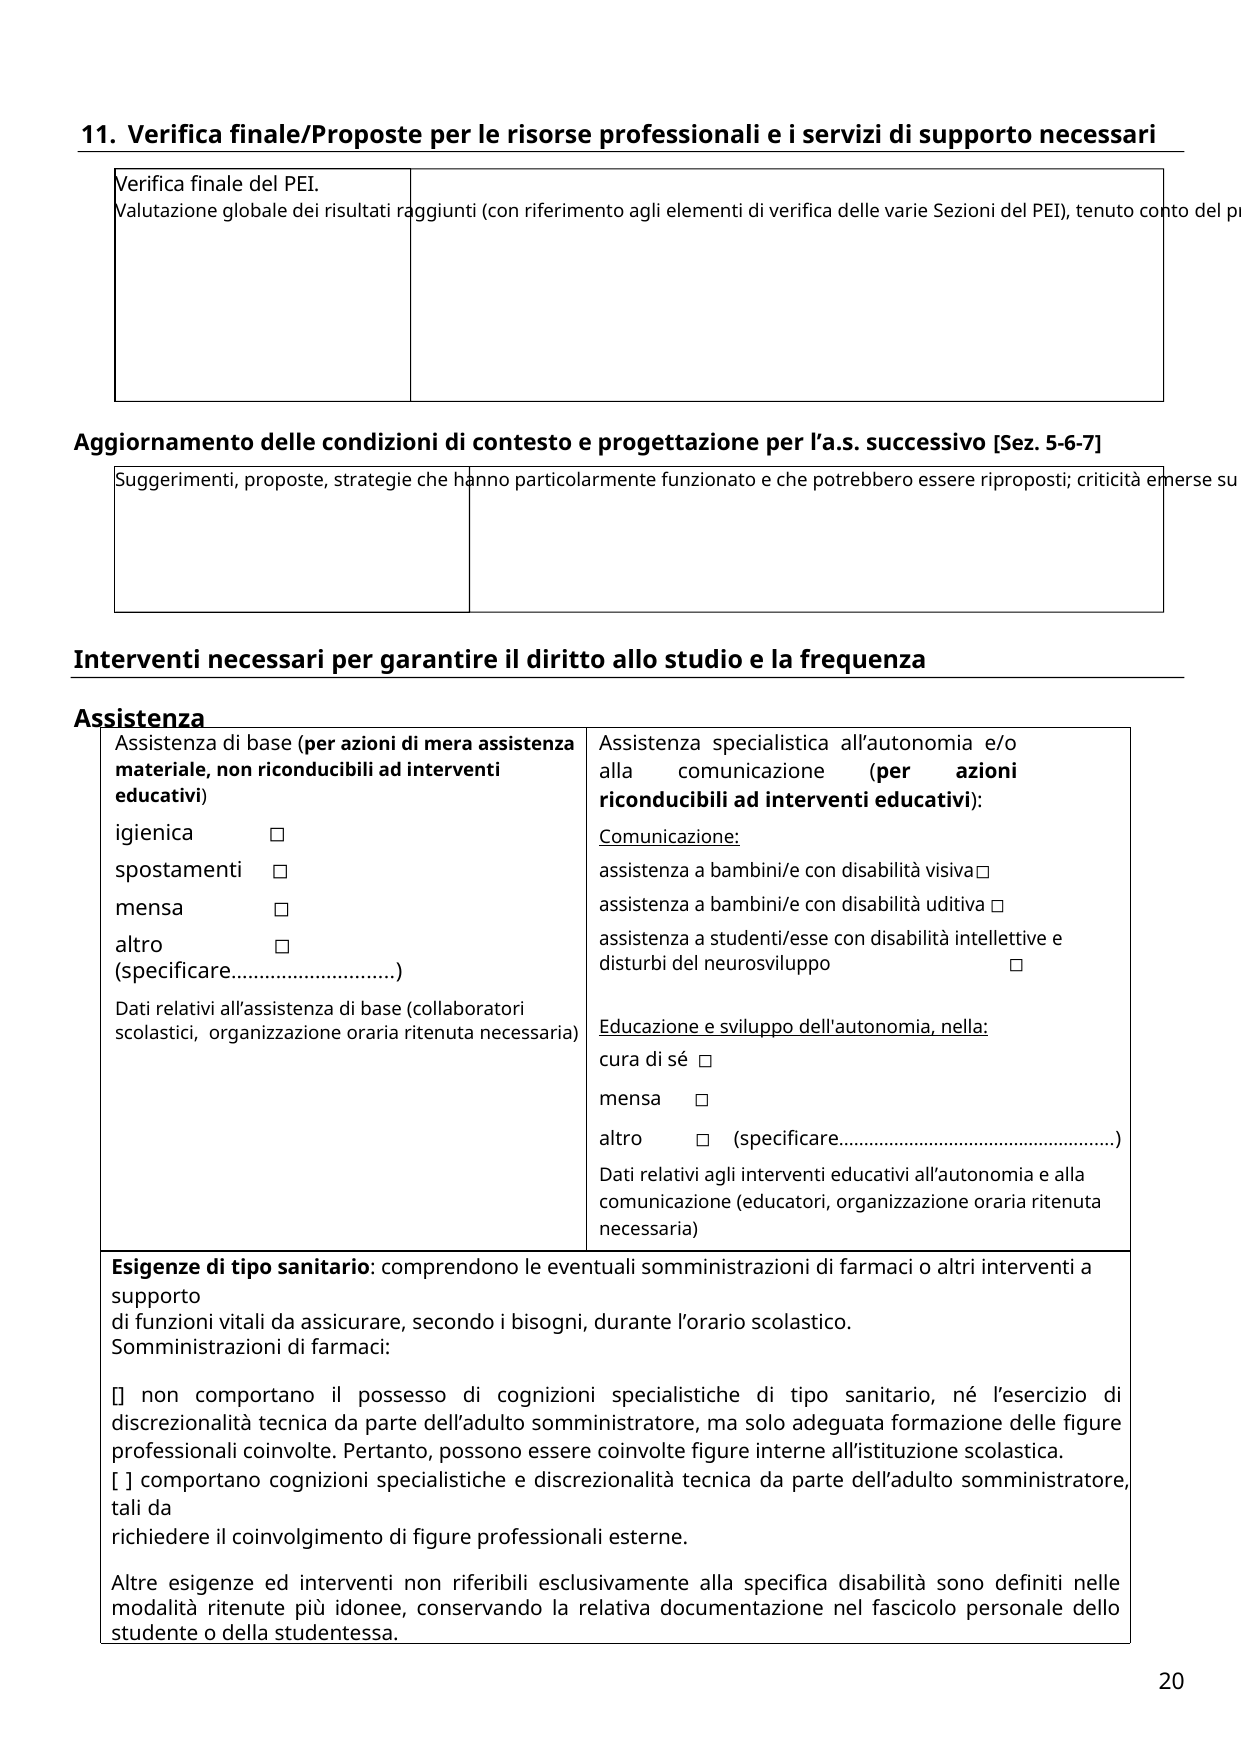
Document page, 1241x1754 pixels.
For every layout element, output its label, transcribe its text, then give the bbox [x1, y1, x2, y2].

text Aggiornamento delle condizioni di contesto e progettazione per l’a.s. successivo [Sez. 5-6-7] [74, 426, 1196, 457]
subtitle Verifica finale/Proposte per le risorse professionali e i servizi di supporto necessari [81, 116, 1196, 150]
subtitle Interventi necessari per garantire il diritto allo studio e la frequenza Assistenza [74, 642, 931, 735]
